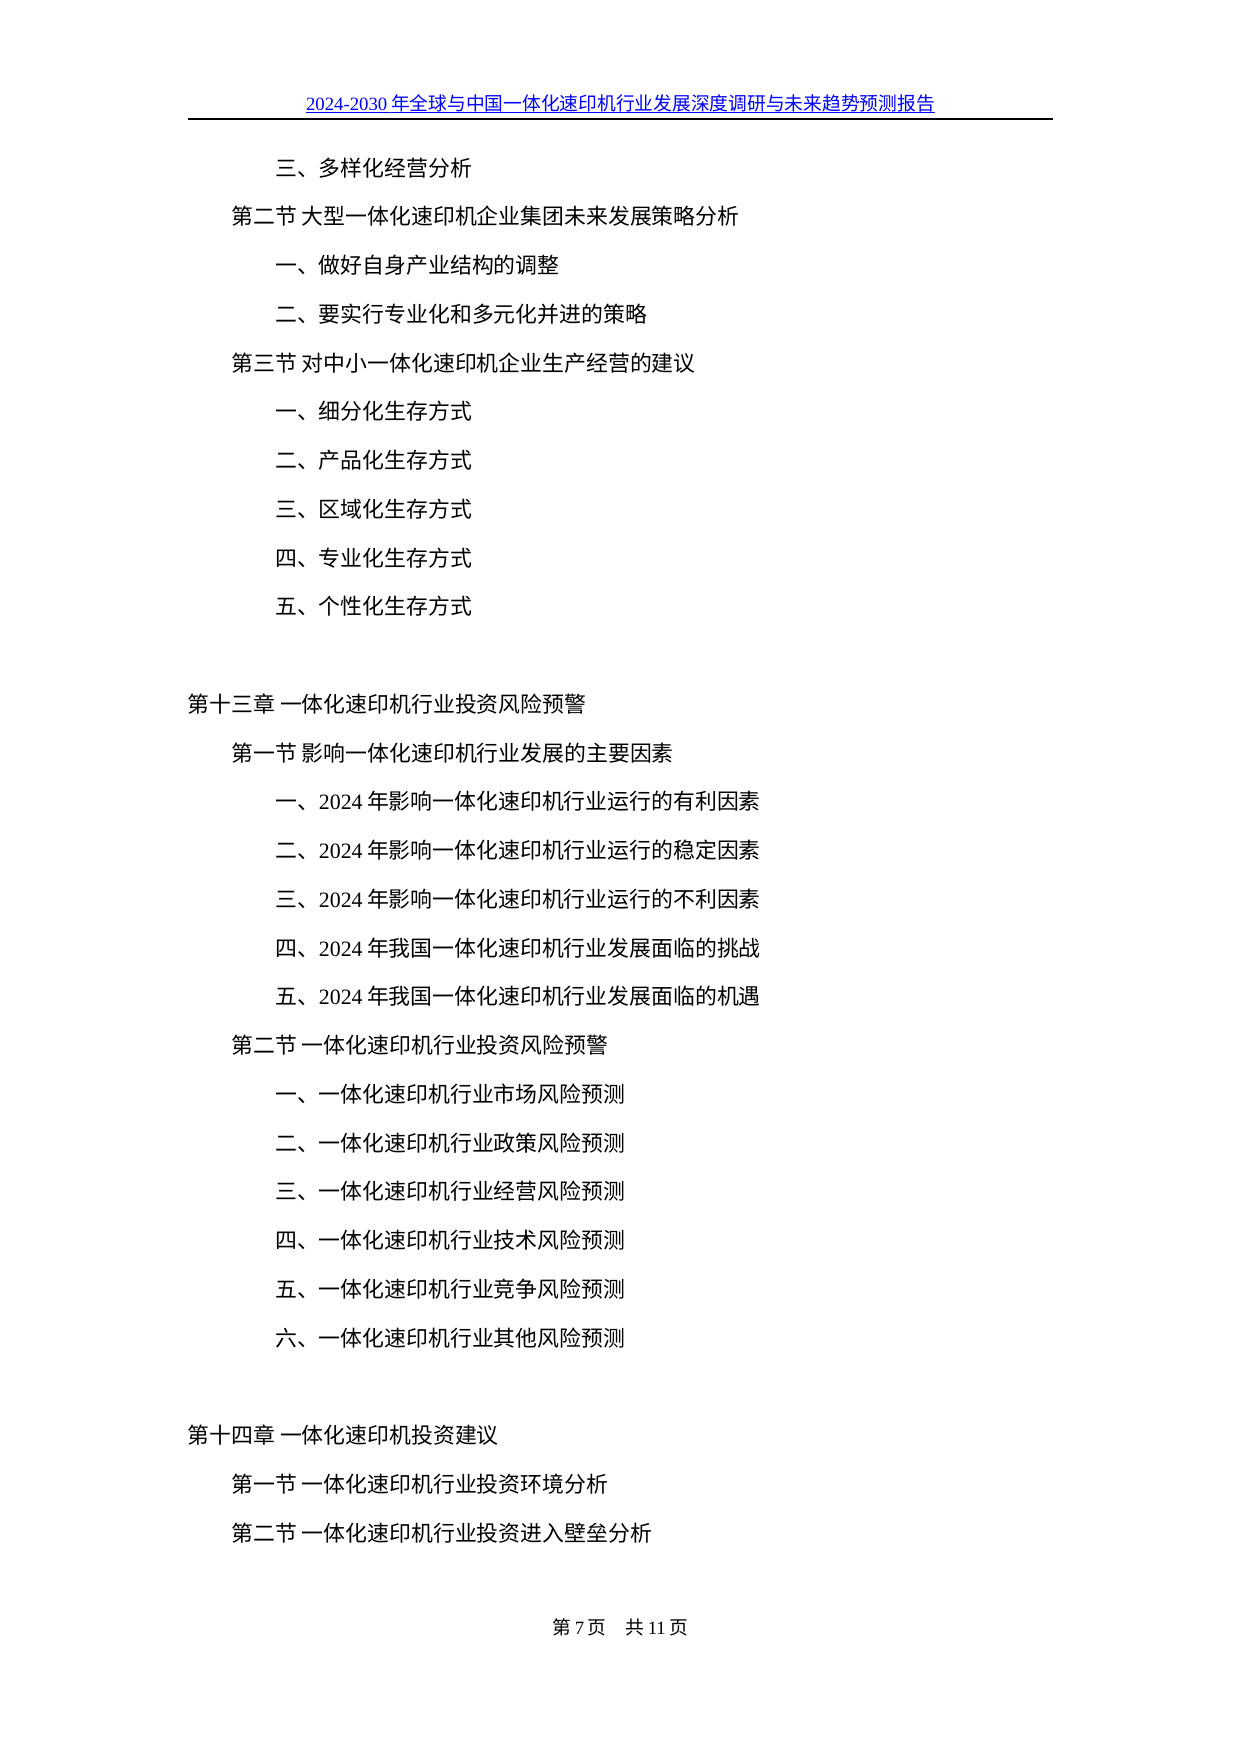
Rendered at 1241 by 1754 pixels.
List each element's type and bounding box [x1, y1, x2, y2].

text [187, 150, 1053, 1548]
